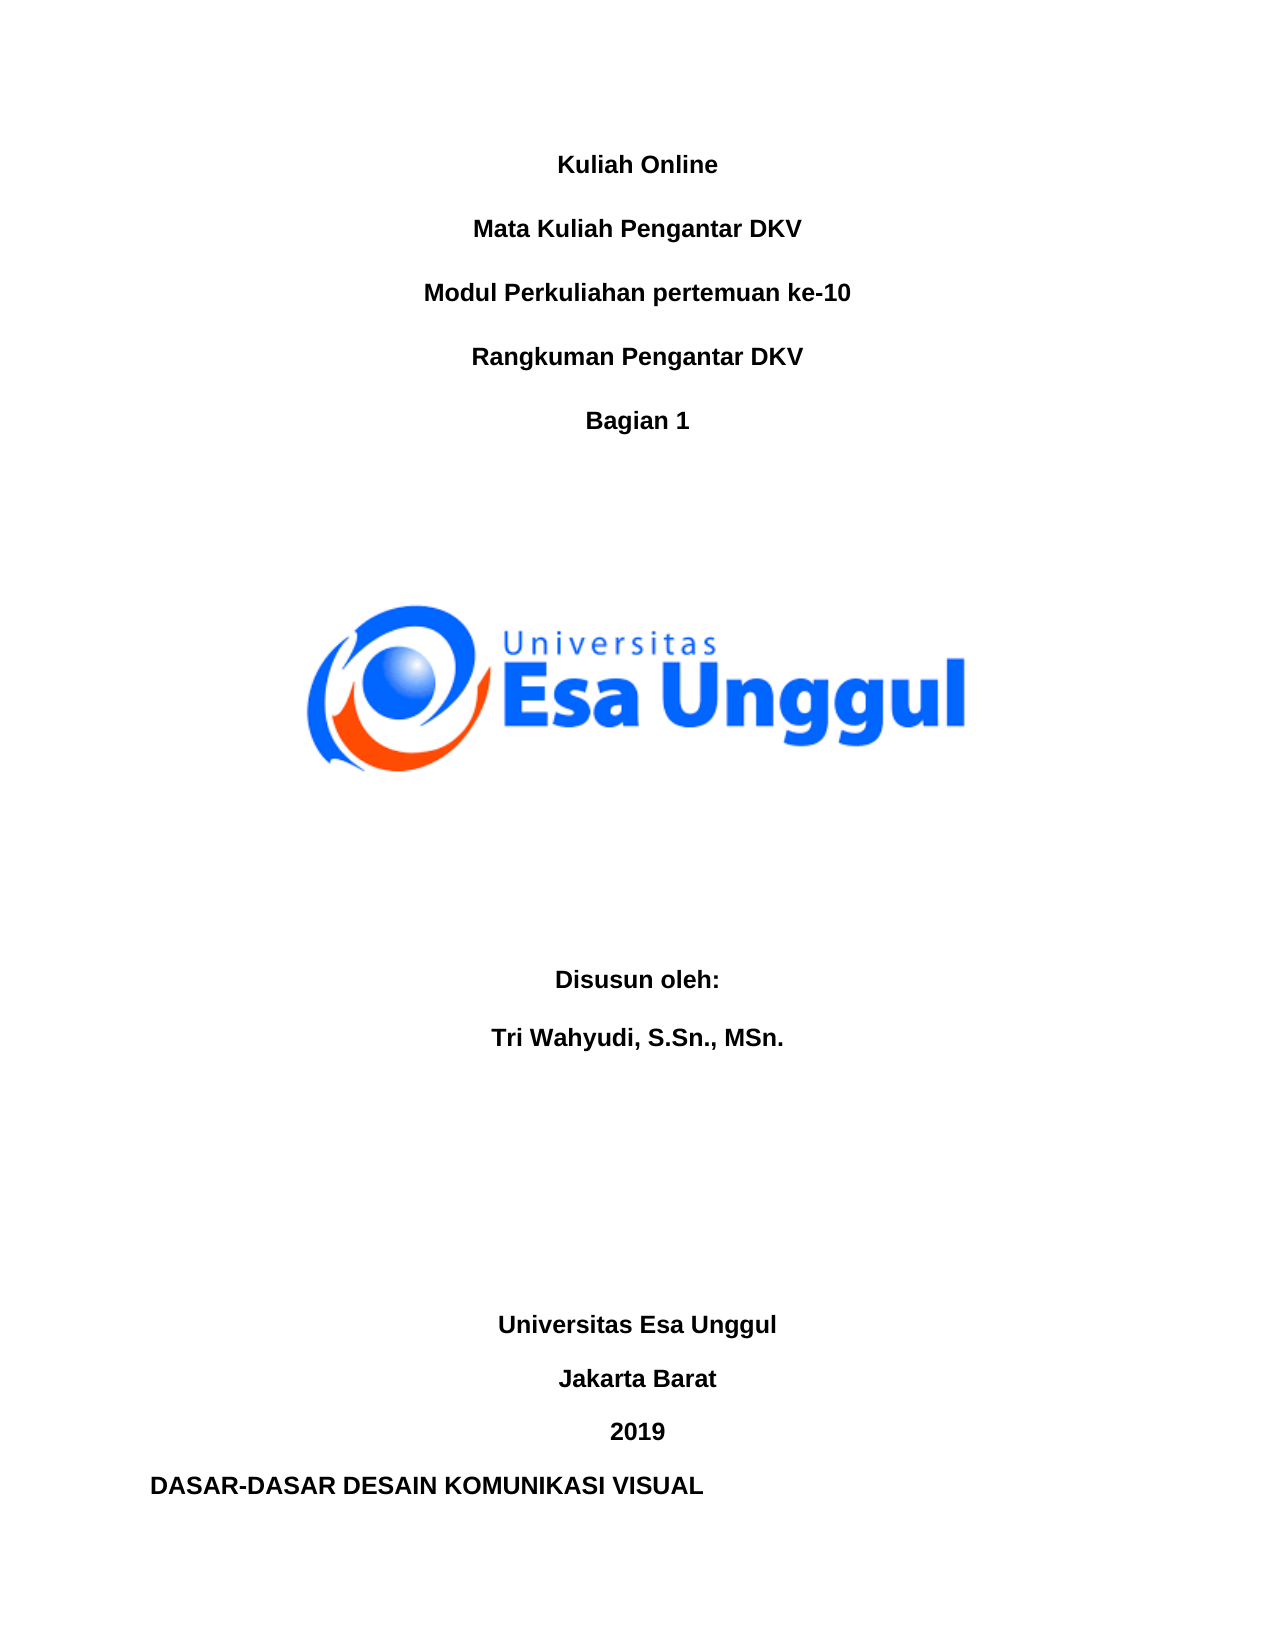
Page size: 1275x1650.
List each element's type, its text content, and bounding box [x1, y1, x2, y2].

text Tri Wahyudi, S.Sn., MSn. [150, 1023, 1125, 1052]
text DASAR-DASAR DESAIN KOMUNIKASI VISUAL [150, 1471, 1125, 1500]
text Jakarta Barat [150, 1363, 1125, 1392]
text Mata Kuliah Pengantar DKV [150, 214, 1125, 243]
text Bagian 1 [150, 406, 1125, 434]
text Kuliah Online [150, 150, 1125, 179]
picture [301, 597, 974, 781]
text 2019 [150, 1417, 1125, 1446]
text Universitas Esa Unggul [150, 1310, 1125, 1338]
text Disusun oleh: [150, 965, 1125, 994]
text Modul Perkuliahan pertemuan ke-10 [150, 278, 1125, 307]
text Rangkuman Pengantar DKV [150, 342, 1125, 371]
